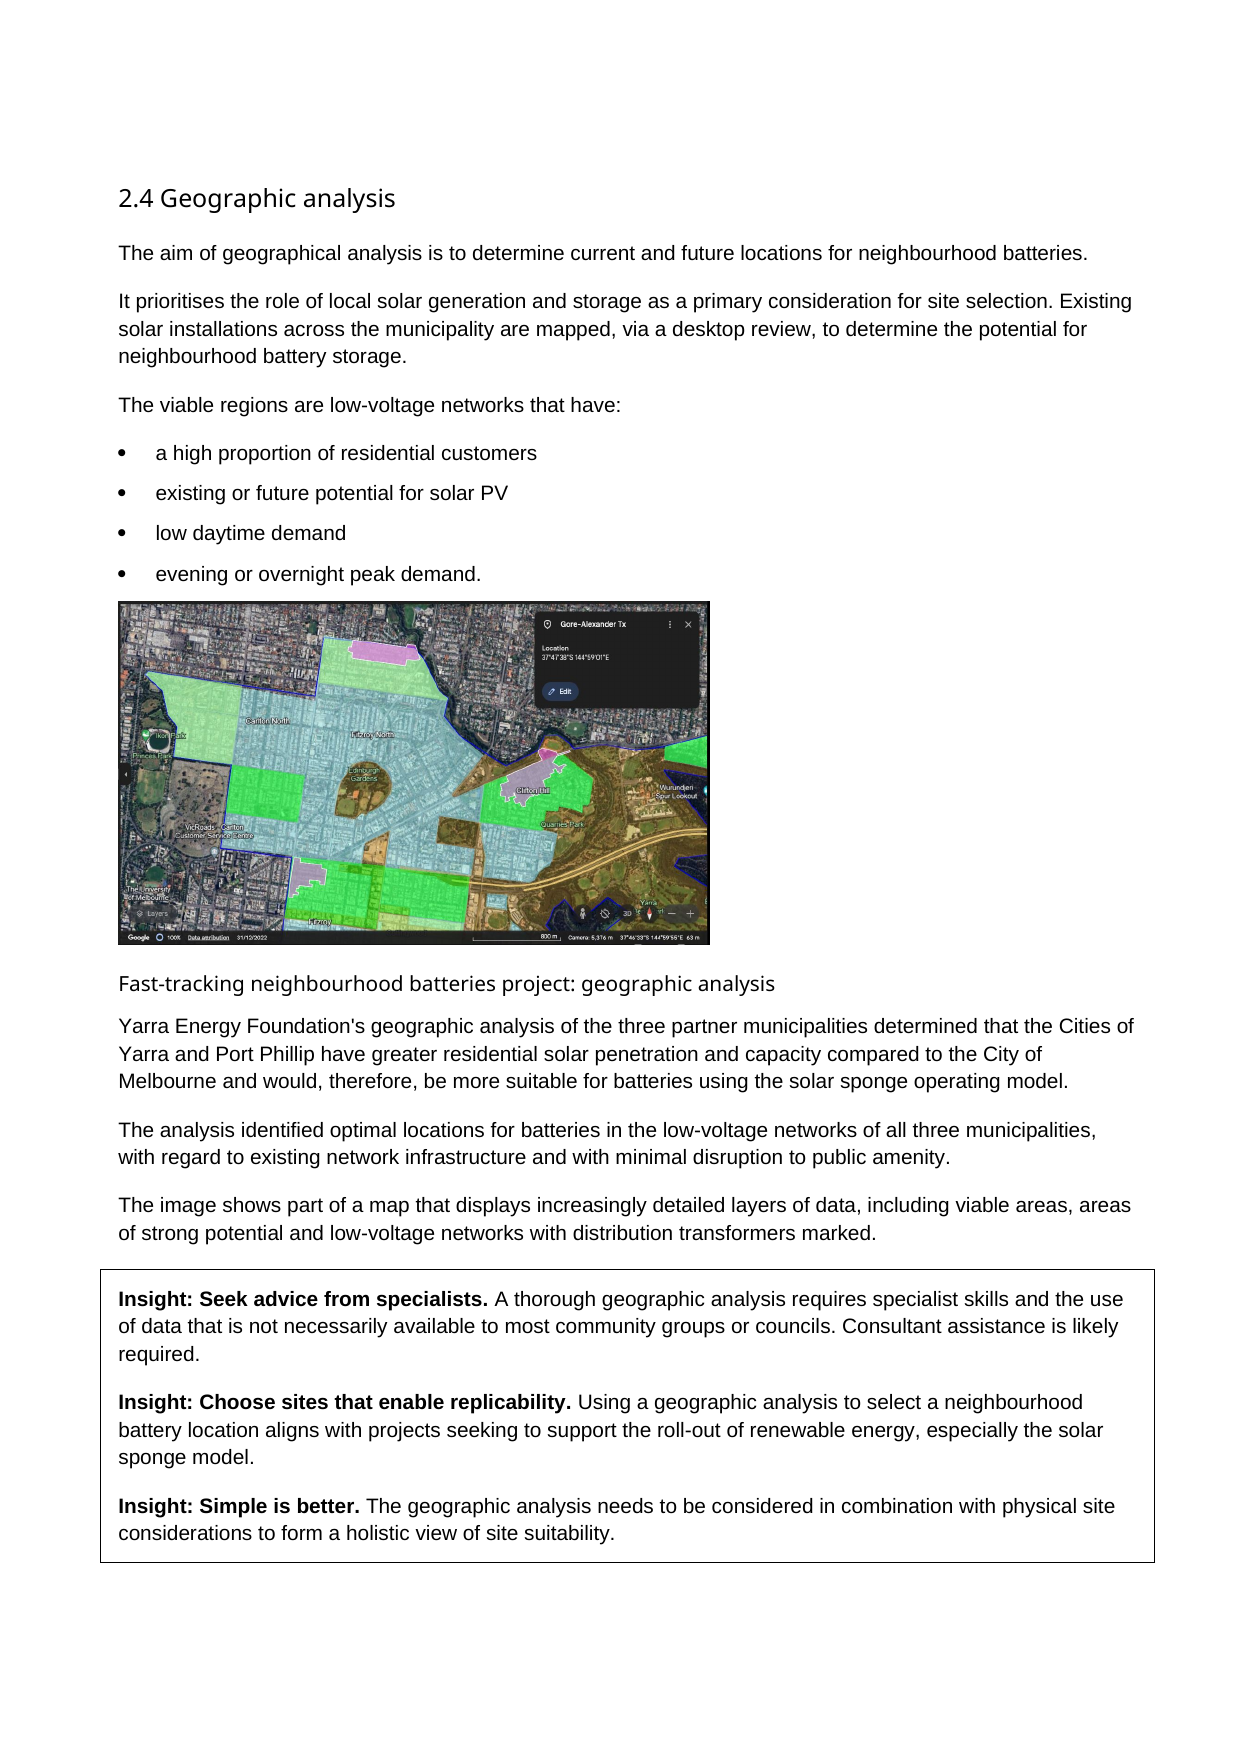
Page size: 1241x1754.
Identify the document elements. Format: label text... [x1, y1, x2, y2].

list a high proportion of residential customers [118, 441, 1137, 465]
text The image shows part of a map that displays increasingly detailed layers of data, including viable areas, areas of strong potential and low-voltage networks with distribution transformers marked. [118, 1193, 1137, 1245]
text Insight: Simple is better. The geographic analysis needs to be considered in combination with physical site considerations to form a holistic view of site suitability. [101, 1476, 1154, 1562]
text Insight: Seek advice from specialists. A thorough geographic analysis requires specialist skills and the use of data that is not necessarily available to most community groups or councils. Consultant assistance is likely required. [101, 1270, 1154, 1366]
text The analysis identified optimal locations for batteries in the low-voltage networks of all three municipalities, with regard to existing network infrastructure and with minimal disruption to public amenity. [118, 1117, 1137, 1169]
subtitle 2.4 Geographic analysis [118, 181, 1137, 215]
list evening or overnight peak demand. [118, 561, 1137, 585]
list existing or future potential for solar PV [118, 481, 1137, 505]
text It prioritises the role of local solar generation and storage as a primary consideration for site selection. Existing solar installations across the municipality are mapped, via a desktop review, to determine the potential for neighbourhood battery storage. [118, 289, 1137, 368]
subtitle Fast-tracking neighbourhood batteries project: geographic analysis [118, 969, 1137, 997]
picture [118, 601, 710, 945]
text The aim of geographical analysis is to determine current and future locations for neighbourhood batteries. [118, 241, 1137, 265]
text Yarra Energy Foundation's geographic analysis of the three partner municipalities determined that the Cities of Yarra and Port Phillip have greater residential solar penetration and capacity compared to the City of Melbourne and would, therefore, be more suitable for batteries using the solar sponge operating model. [118, 1014, 1137, 1093]
list low daytime demand [118, 521, 1137, 545]
text Insight: Choose sites that enable replicability. Using a geographic analysis to select a neighbourhood battery location aligns with projects seeking to support the roll-out of renewable energy, especially the solar sponge model. [101, 1372, 1154, 1469]
text The viable regions are low-voltage networks that have: [118, 393, 1137, 417]
